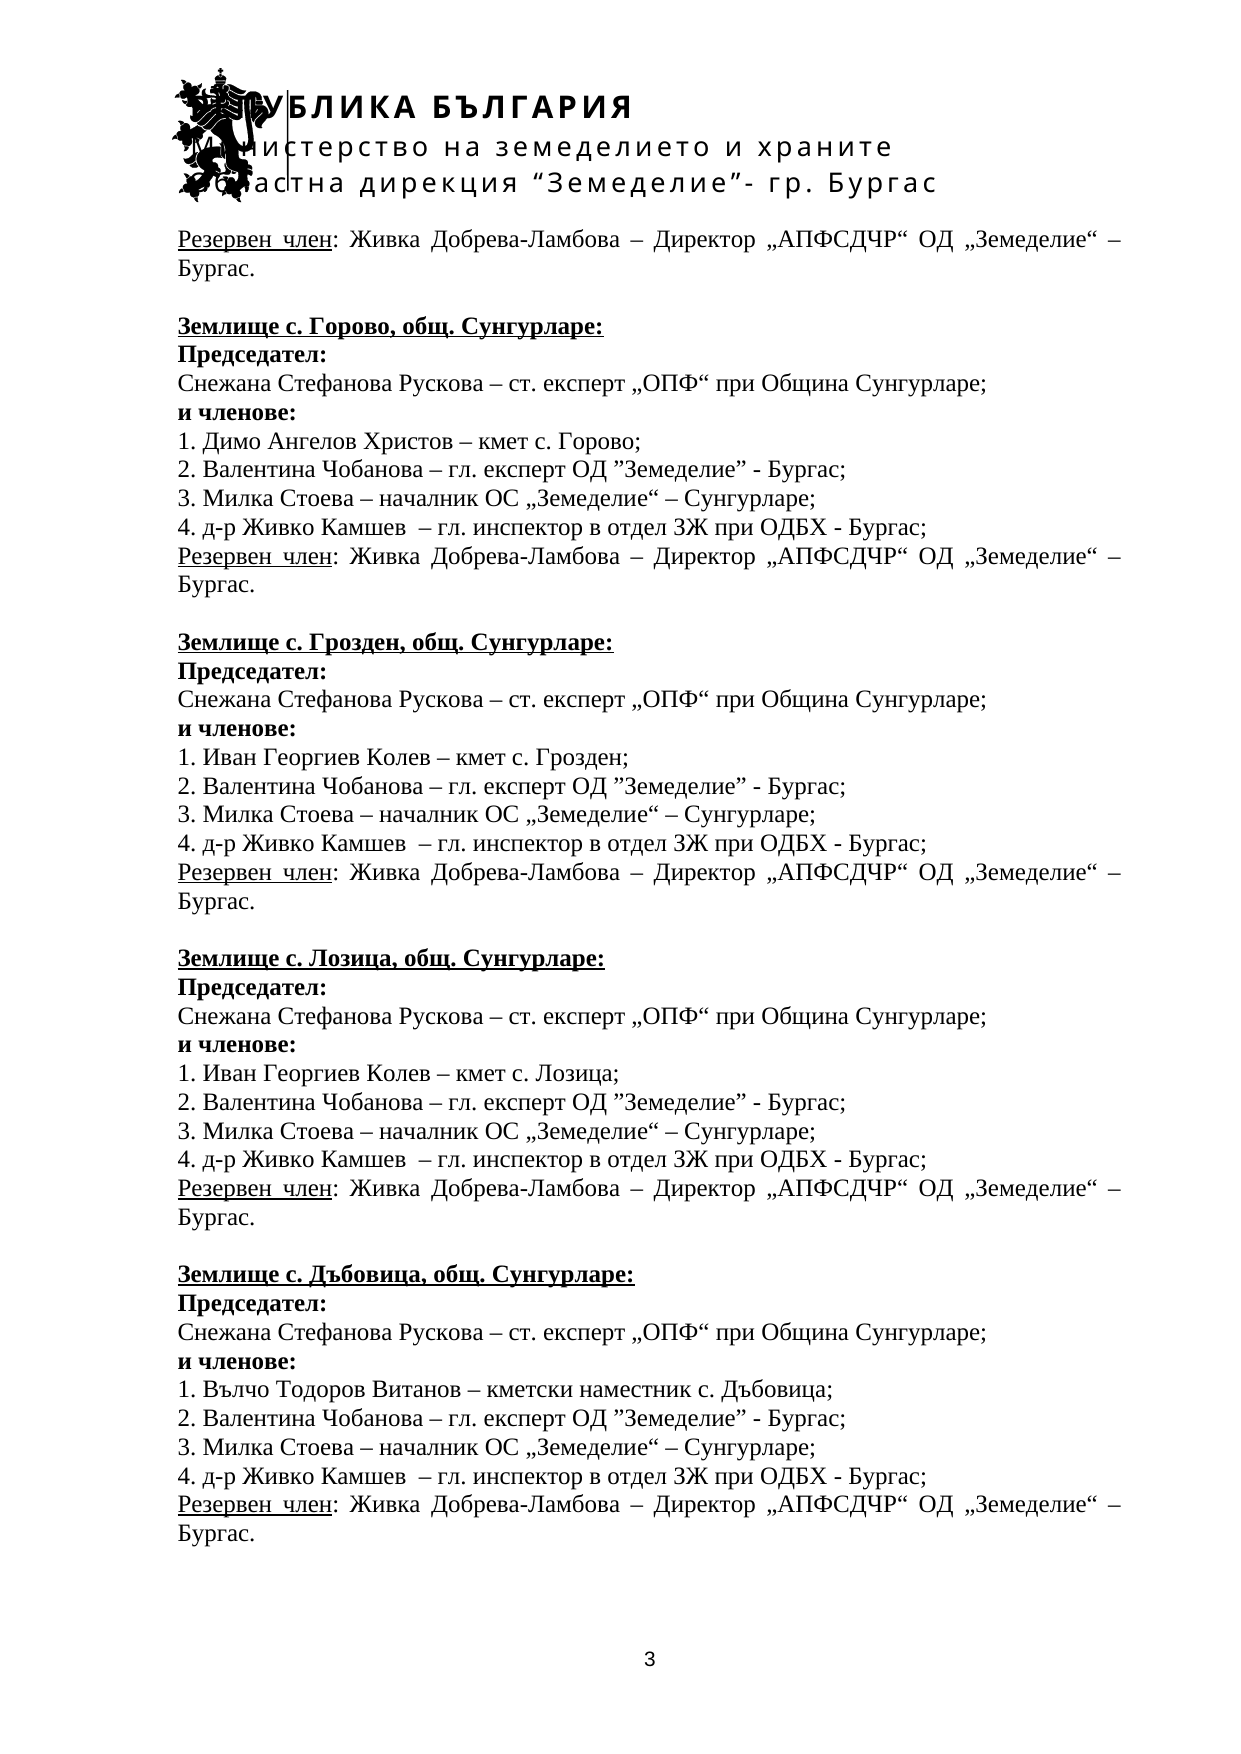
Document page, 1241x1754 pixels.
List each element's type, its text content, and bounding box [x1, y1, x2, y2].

list 4. д-р Живко Камшев – гл. инспектор в отдел ЗЖ при ОДБХ - Бургас; [177, 1461, 1122, 1489]
list 2. Валентина Чобанова – гл. експерт ОД ”Земеделие” - Бургас; [177, 771, 1122, 799]
list Резервен член: Живка Добрева-Ламбова – Директор „АПФСДЧР“ ОД „Земеделие“ – Бургас. [177, 1489, 1122, 1547]
list 1. Димо Ангелов Христов – кмет с. Горово; [177, 426, 1122, 454]
list Землище с. Горово, общ. Сунгурларе: [177, 311, 1122, 339]
list Снежана Стефанова Рускова – ст. експерт „ОПФ“ при Община Сунгурларе; [177, 684, 1122, 713]
list Землище с. Лозица, общ. Сунгурларе: [177, 943, 1122, 972]
list Председател: [177, 972, 1122, 1001]
list и членове: [177, 1029, 1122, 1058]
list Снежана Стефанова Рускова – ст. експерт „ОПФ“ при Община Сунгурларе; [177, 1001, 1122, 1029]
list Землище с. Грозден, общ. Сунгурларе: [177, 627, 1122, 656]
list Снежана Стефанова Рускова – ст. експерт „ОПФ“ при Община Сунгурларе; [177, 1317, 1122, 1346]
list Землище с. Дъбовица, общ. Сунгурларе: [177, 1259, 1122, 1288]
list 3. Милка Стоева – началник ОС „Земеделие“ – Сунгурларе; [177, 1432, 1122, 1461]
list и членове: [177, 1346, 1122, 1374]
list Резервен член: Живка Добрева-Ламбова – Директор „АПФСДЧР“ ОД „Земеделие“ – Бургас. [177, 541, 1122, 598]
list 4. д-р Живко Камшев – гл. инспектор в отдел ЗЖ при ОДБХ - Бургас; [177, 512, 1122, 541]
list 2. Валентина Чобанова – гл. експерт ОД ”Земеделие” - Бургас; [177, 1087, 1122, 1116]
list Председател: [177, 1288, 1122, 1317]
list Председател: [177, 339, 1122, 368]
list 1. Вълчо Тодоров Витанов – кметски наместник с. Дъбовица; [177, 1374, 1122, 1403]
list 2. Валентина Чобанова – гл. експерт ОД ”Земеделие” - Бургас; [177, 454, 1122, 483]
list и членове: [177, 397, 1122, 426]
list Резервен член: Живка Добрева-Ламбова – Директор „АПФСДЧР“ ОД „Земеделие“ – Бургас. [177, 224, 1122, 282]
list 2. Валентина Чобанова – гл. експерт ОД ”Земеделие” - Бургас; [177, 1403, 1122, 1432]
list Председател: [177, 656, 1122, 684]
list 3. Милка Стоева – началник ОС „Земеделие“ – Сунгурларе; [177, 1116, 1122, 1144]
list 1. Иван Георгиев Колев – кмет с. Грозден; [177, 742, 1122, 771]
list Снежана Стефанова Рускова – ст. експерт „ОПФ“ при Община Сунгурларе; [177, 368, 1122, 397]
list Резервен член: Живка Добрева-Ламбова – Директор „АПФСДЧР“ ОД „Земеделие“ – Бургас. [177, 1173, 1122, 1231]
list Резервен член: Живка Добрева-Ламбова – Директор „АПФСДЧР“ ОД „Земеделие“ – Бургас. [177, 857, 1122, 914]
list и членове: [177, 713, 1122, 742]
list 1. Иван Георгиев Колев – кмет с. Лозица; [177, 1058, 1122, 1087]
list 4. д-р Живко Камшев – гл. инспектор в отдел ЗЖ при ОДБХ - Бургас; [177, 1144, 1122, 1173]
list 3. Милка Стоева – началник ОС „Земеделие“ – Сунгурларе; [177, 799, 1122, 828]
list 4. д-р Живко Камшев – гл. инспектор в отдел ЗЖ при ОДБХ - Бургас; [177, 828, 1122, 857]
list 3. Милка Стоева – началник ОС „Земеделие“ – Сунгурларе; [177, 483, 1122, 512]
